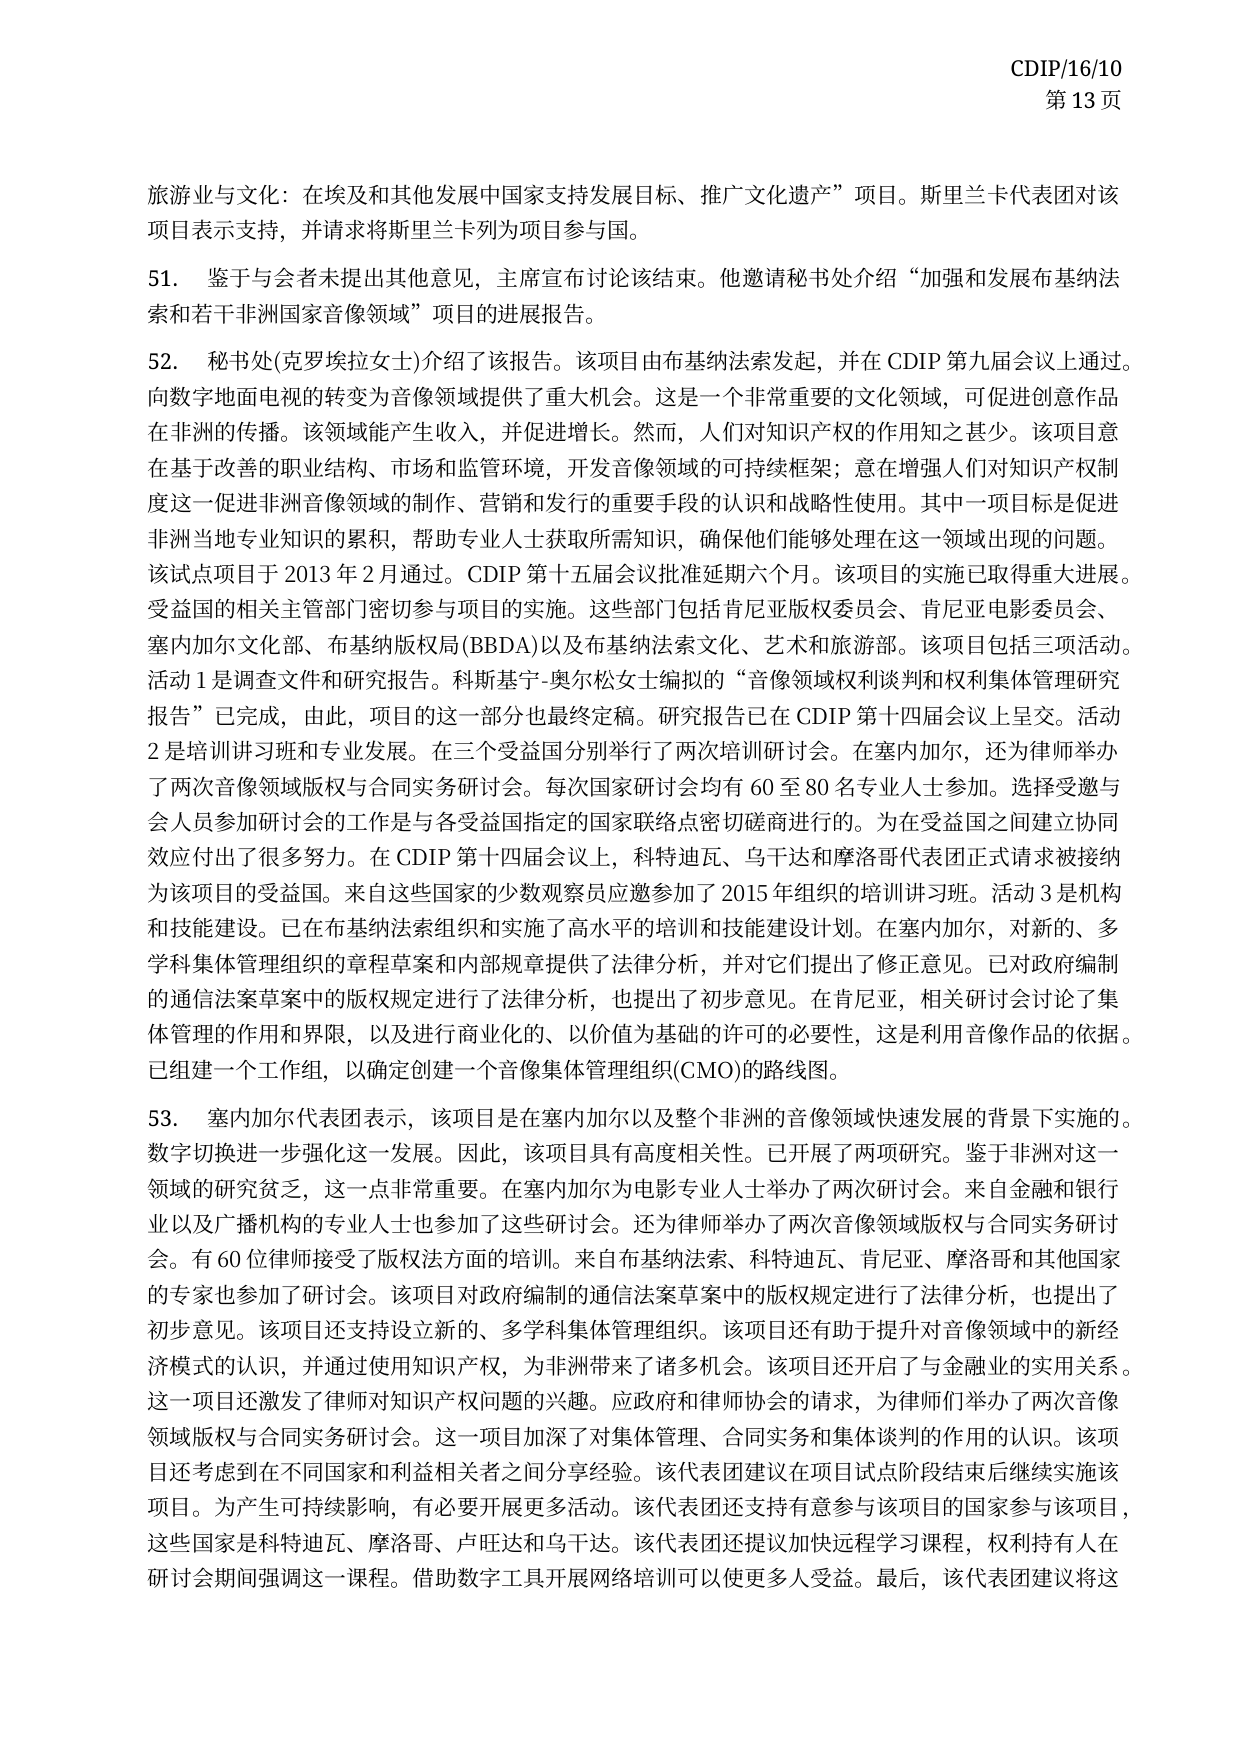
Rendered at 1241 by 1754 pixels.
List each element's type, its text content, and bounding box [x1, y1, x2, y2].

list . 秘书处(克罗埃拉女士)介绍了该报告。该项目由布基纳法索发起，并在CDIP第九届会议上通过。向数字地面电视的转变为音像领域提供了重大机会。这是一个非常重要的文化领域，可促进创意作品在非洲的传播。该领域能产生收入，并促进增长。然而，人们对知识产权的作用知之甚少。该项目意在基于改善的职业结构、市场和监管环境，开发音像领域的可持续框架；意在增强人们对知识产权制度这一促进非洲音像领域的制作、营销和发行的重要手段的认识和战略性使用。其中一项目标是促进非洲当地专业知识的累积，帮助专业人士获取所需知识，确保他们能够处理在这一领域出现的问题。该试点项目于2013年2月通过。CDIP第十五届会议批准延期六个月。该项目的实施已取得重大进展。受益国的相关主管部门密切参与项目的实施。这些部门包括肯尼亚版权委员会、肯尼亚电影委员会、塞内加尔文化部、布基纳版权局(BBDA)以及布基纳法索文化、艺术和旅游部。该项目包括三项活动。活动1是调查文件和研究报告。科斯基宁-奥尔松女士编拟的“音像领域权利谈判和权利集体管理研究报告”已完成，由此，项目的这一部分也最终定稿。研究报告已在CDIP第十四届会议上呈交。活动2是培训讲习班和专业发展。在三个受益国分别举行了两次培训研讨会。在塞内加尔，还为律师举办了两次音像领域版权与合同实务研讨会。每次国家研讨会均有60至80名专业人士参加。选择受邀与会人员参加研讨会的工作是与各受益国指定的国家联络点密切磋商进行的。为在受益国之间建立协同效应付出了很多努力。在CDIP第十四届会议上，科特迪瓦、乌干达和摩洛哥代表团正式请求被接纳为该项目的受益国。来自这些国家的少数观察员应邀参加了2015年组织的培训讲习班。活动3是机构和技能建设。已在布基纳法索组织和实施了高水平的培训和技能建设计划。在塞内加尔，对新的、多学科集体管理组织的章程草案和内部规章提供了法律分析，并对它们提出了修正意见。已对政府编制的通信法案草案中的版权规定进行了法律分析，也提出了初步意见。在肯尼亚，相关研讨会讨论了集体管理的作用和界限，以及进行商业化的、以价值为基础的许可的必要性，这是利用音像作品的依据。已组建一个工作组，以确定创建一个音像集体管理组织(CMO)的路线图。 [148, 341, 1122, 1084]
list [148, 174, 1122, 245]
list . 鉴于与会者未提出其他意见，主席宣布讨论该结束。他邀请秘书处介绍“加强和发展布基纳法索和若干非洲国家音像领域”项目的进展报告。 [148, 257, 1122, 328]
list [148, 1097, 1122, 1593]
